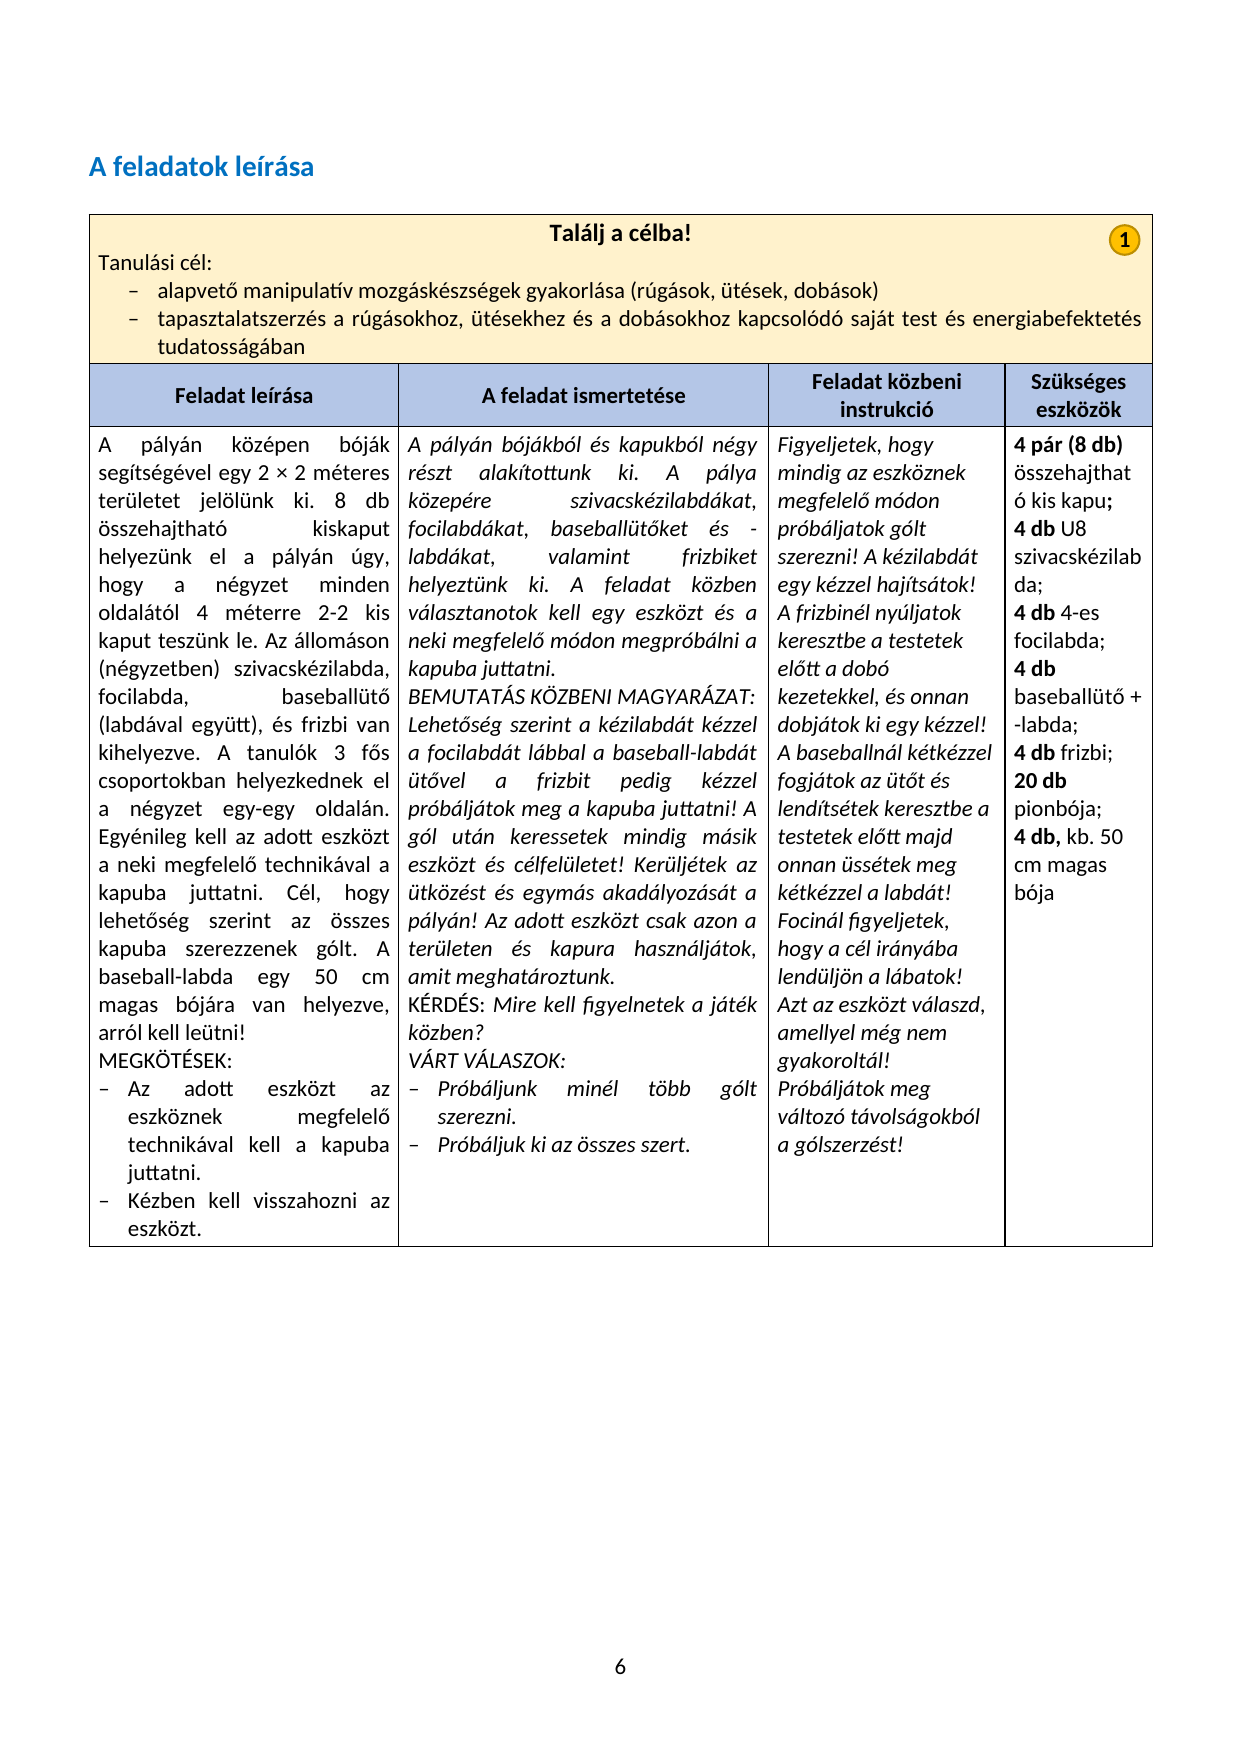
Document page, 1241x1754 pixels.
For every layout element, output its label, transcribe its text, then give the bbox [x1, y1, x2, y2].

table_cell Szükséges eszközök [1006, 364, 1152, 426]
table_cell Figyeljetek, hogy mindig az eszköznek megfelelő módon próbáljatok gólt szerezni! A kézilabdát egy kézzel hajítsátok! A frizbinél nyúljatok keresztbe a testetek előtt a dobó kezetekkel, és onnan dobjátok ki egy kézzel! A baseballnál kétkézzel fogjátok az ütőt és lendítsétek keresztbe a testetek előtt majd onnan üssétek meg kétkézzel a labdát! Focinál figyeljetek, hogy a cél irányába lendüljön a lábatok! Azt az eszközt válaszd, amellyel még nem gyakoroltál! Próbáljátok meg változó távolságokból a gólszerzést! [769, 427, 1004, 1246]
table_cell A pályán középen bóják segítségével egy 2 × 2 méteres területet jelölünk ki. 8 db összehajtható kiskaput helyezünk el a pályán úgy, hogy a négyzet minden oldalától 4 méterre 2-2 kis kaput teszünk le. Az állomáson (négyzetben) szivacskézilabda, focilabda, baseballütő (labdával együtt), és frizbi van kihelyezve. A tanulók 3 fős csoportokban helyezkednek el a négyzet egy-egy oldalán. Egyénileg kell az adott eszközt a neki megfelelő technikával a kapuba juttatni. Cél, hogy lehetőség szerint az összes kapuba szerezzenek gólt. A baseball-labda egy 50 cm magas bójára van helyezve, arról kell leütni! MEGKÖTÉSEK: Az adott eszközt az eszköznek megfelelő technikával kell a kapuba juttatni. Kézben kell visszahozni az eszközt. [90, 427, 398, 1246]
text A feladatok leírása [89, 148, 1152, 183]
table_cell Feladat leírása [90, 364, 398, 426]
table_cell A pályán bójákból és kapukból négy részt alakítottunk ki. A pálya közepére szivacskézilabdákat, focilabdákat, baseballütőket és -labdákat, valamint frizbiket helyeztünk ki. A feladat közben választanotok kell egy eszközt és a neki megfelelő módon megpróbálni a kapuba juttatni. BEMUTATÁS KÖZBENI MAGYARÁZAT: Lehetőség szerint a kézilabdát kézzel a focilabdát lábbal a baseball-labdát ütővel a frizbit pedig kézzel próbáljátok meg a kapuba juttatni! A gól után keressetek mindig másik eszközt és célfelületet! Kerüljétek az ütközést és egymás akadályozását a pályán! Az adott eszközt csak azon a területen és kapura használjátok, amit meghatároztunk. KÉRDÉS: Mire kell figyelnetek a játék közben? VÁRT VÁLASZOK: Próbáljunk minél több gólt szerezni. Próbáljuk ki az összes szert. [399, 427, 768, 1246]
table_cell Feladat közbeni instrukció [769, 364, 1004, 426]
table_cell A feladat ismertetése [399, 364, 768, 426]
table_header Találj a célba! Tanulási cél: alapvető manipulatív mozgáskészségek gyakorlása (rúgások, ütések, dobások) tapasztalatszerzés a rúgásokhoz, ütésekhez és a dobásokhoz kapcsolódó saját test és energiabefektetés tudatosságában [90, 215, 1152, 363]
table_cell 4 pár (8 db) összehajtható kis kapu; 4 db U8 szivacskézilabda; 4 db 4-es focilabda; 4 db baseballütő + -labda; 4 db frizbi; 20 db pionbója; 4 db, kb. 50 cm magas bója [1006, 427, 1152, 1246]
